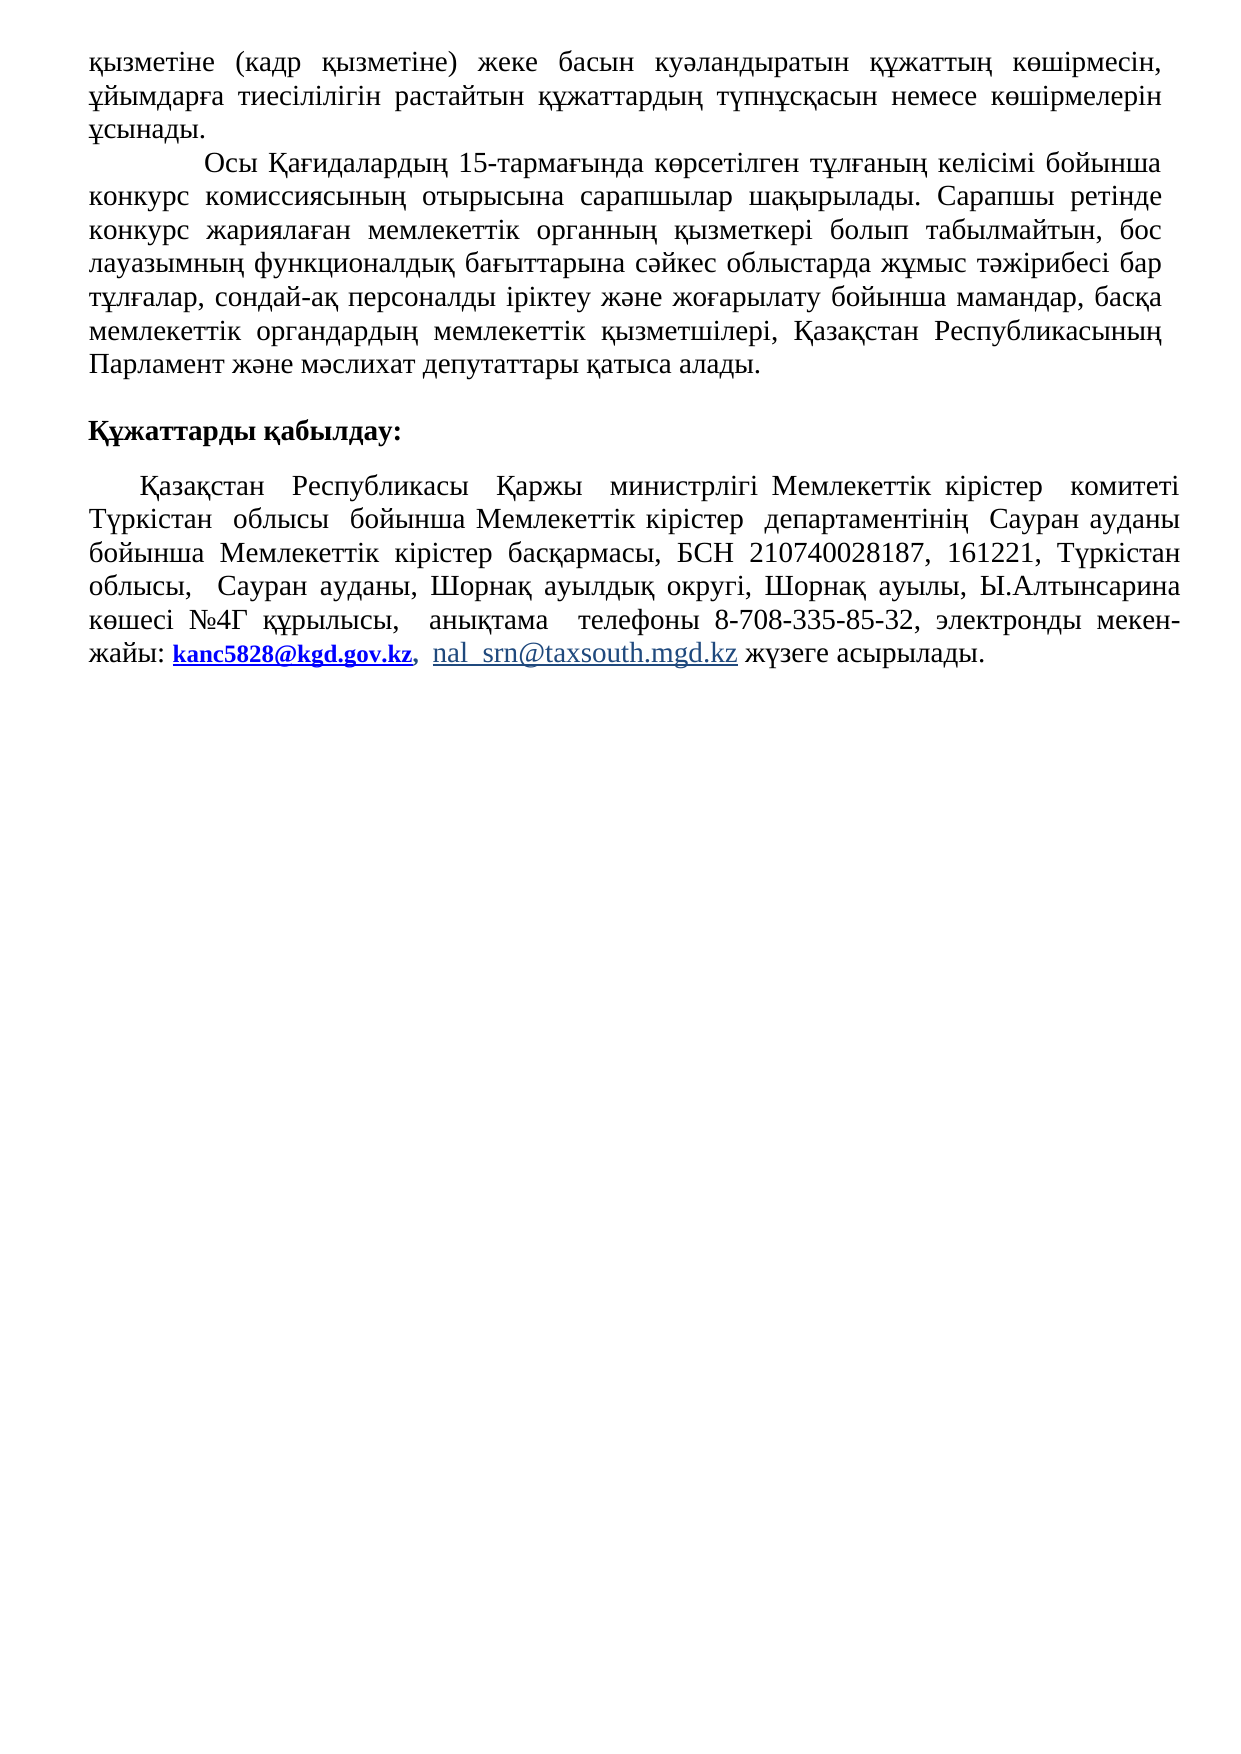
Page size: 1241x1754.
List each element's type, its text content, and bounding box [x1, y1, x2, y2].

text Құжаттарды қабылдау: [29, 413, 1181, 447]
text Қазақстан Республикасы Қаржы министрлігі Мемлекеттік кірістер комитеті Түркістан облысы бойынша Мемлекеттік кірістер департаментінің Сауран ауданы бойынша Мемлекеттік кірістер басқармасы, БСН 210740028187, 161221, Түркістан облысы, Сауран ауданы, Шорнақ ауылдық округі, Шорнақ ауылы, Ы.Алтынсарина көшесі №4Г құрылысы, анықтама телефоны 8-708-335-85-32, электронды мекен-жайы: kanc5828@kgd.gov.kz, nal_srn@taxsouth.mgd.kz жүзеге асырылады. [29, 468, 1181, 669]
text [89, 44, 1163, 145]
text Осы Қағидалардың 15-тармағында көрсетілген тұлғаның келісімі бойынша конкурс комиссиясының отырысына сарапшылар шақырылады. Сарапшы ретінде конкурс жариялаған мемлекеттік органның қызметкері болып табылмайтын, бос лауазымның функционалдық бағыттарына сәйкес облыстарда жұмыс тәжірибесі бар тұлғалар, сондай-ақ персоналды іріктеу және жоғарылату бойынша мамандар, басқа мемлекеттік органдардың мемлекеттік қызметшілері, Қазақстан Республикасының Парламент және мәслихат депутаттары қатыса алады. [89, 145, 1163, 380]
